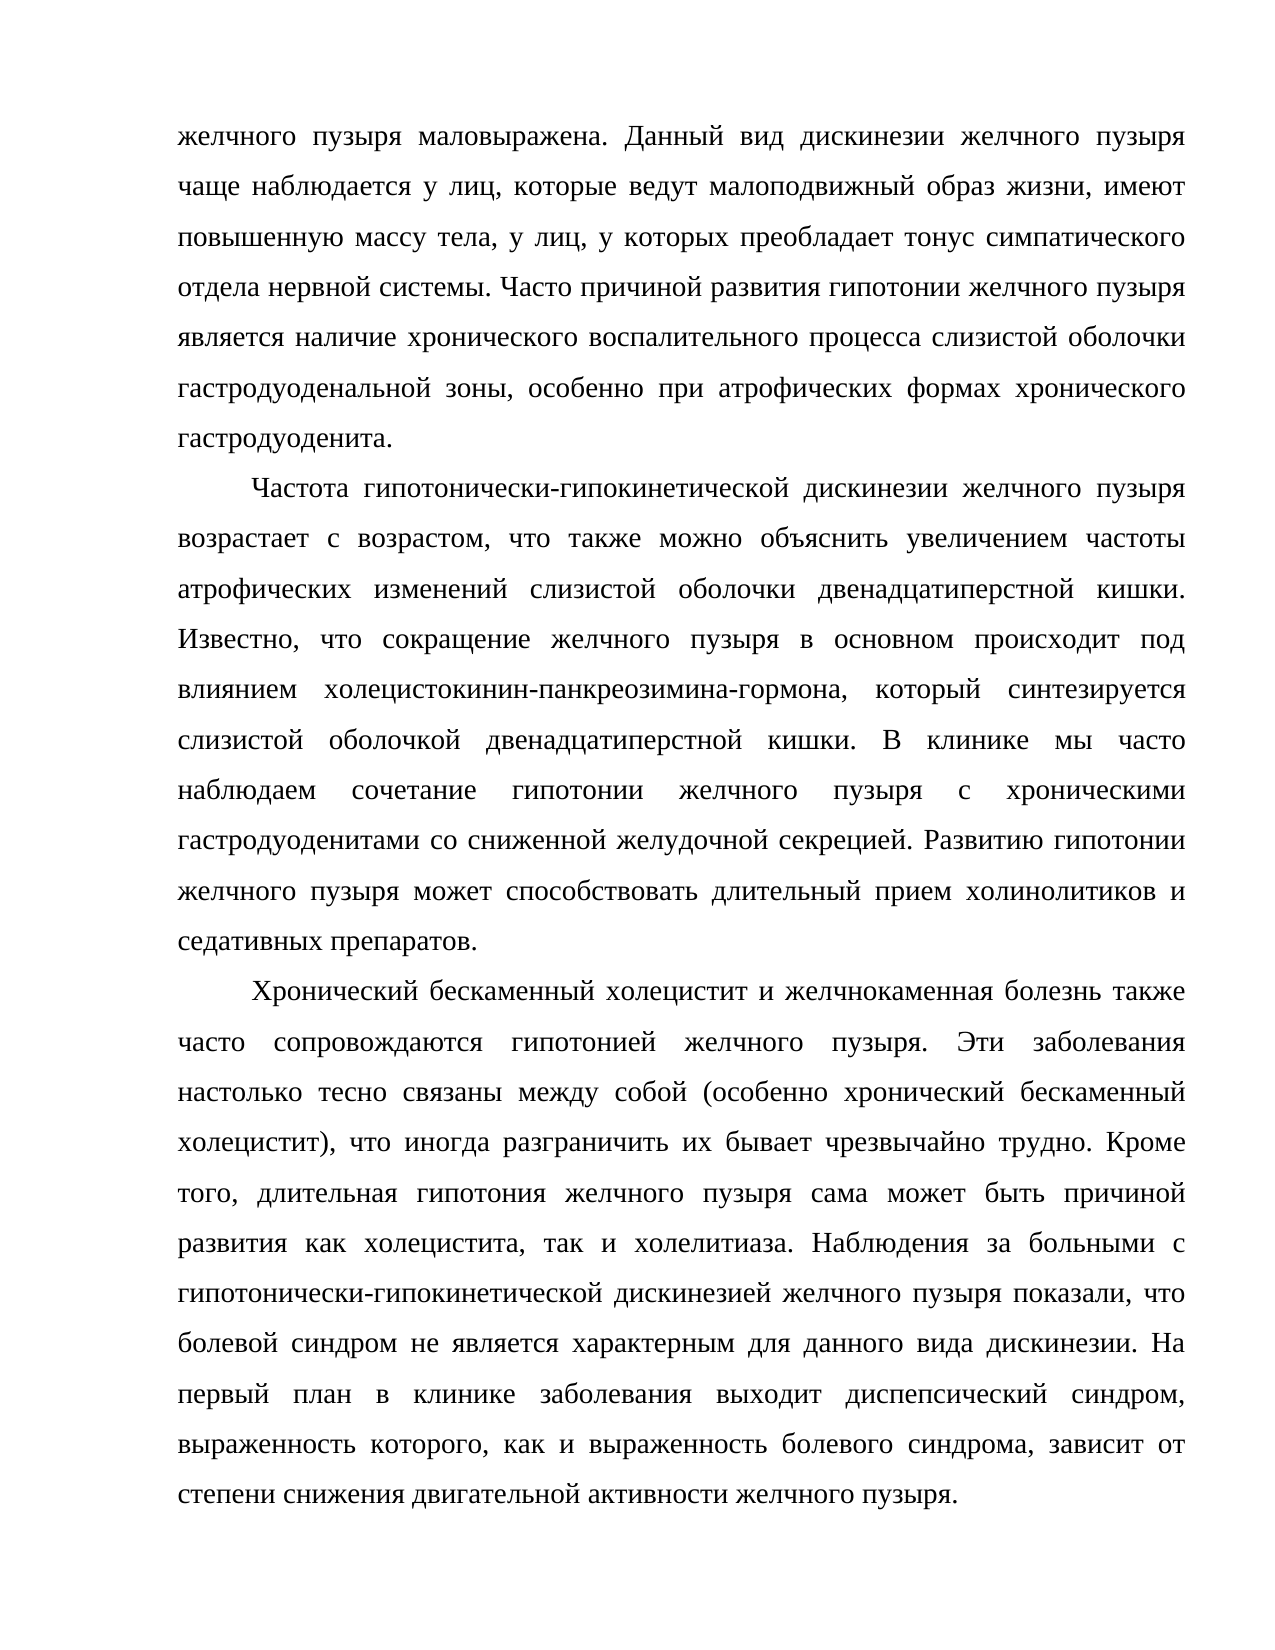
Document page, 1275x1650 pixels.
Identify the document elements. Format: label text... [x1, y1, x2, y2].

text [177, 118, 1186, 453]
text Частота гипотонически-гипокинетической дискинезии желчного пузыря возрастает с возрастом, что также можно объяснить увеличением частоты атрофических изменений слизистой оболочки двенадцатиперстной кишки. Известно, что сокращение желчного пузыря в основном происходит под влиянием холецистокинин-панкреозимина-гормона, который синтезируется слизистой оболочкой двенадцатиперстной кишки. В клинике мы часто наблюдаем сочетание гипотонии желчного пузыря с хроническими гастродуоденитами со сниженной желудочной секрецией. Развитию гипотонии желчного пузыря может способствовать длительный прием холинолитиков и седативных препаратов. [177, 470, 1186, 957]
text Хронический бескаменный холецистит и желчнокаменная болезнь также часто сопровождаются гипотонией желчного пузыря. Эти заболевания настолько тесно связаны между собой (особенно хронический бескаменный холецистит), что иногда разграничить их бывает чрезвычайно трудно. Кроме того, длительная гипотония желчного пузыря сама может быть причиной развития как холецистита, так и холелитиаза. Наблюдения за больными с гипотонически-гипокинетической дискинезией желчного пузыря показали, что болевой синдром не является характерным для данного вида дискинезии. На первый план в клинике заболевания выходит диспепсический синдром, выраженность которого, как и выраженность болевого синдрома, зависит от степени снижения двигательной активности желчного пузыря. [177, 973, 1186, 1510]
